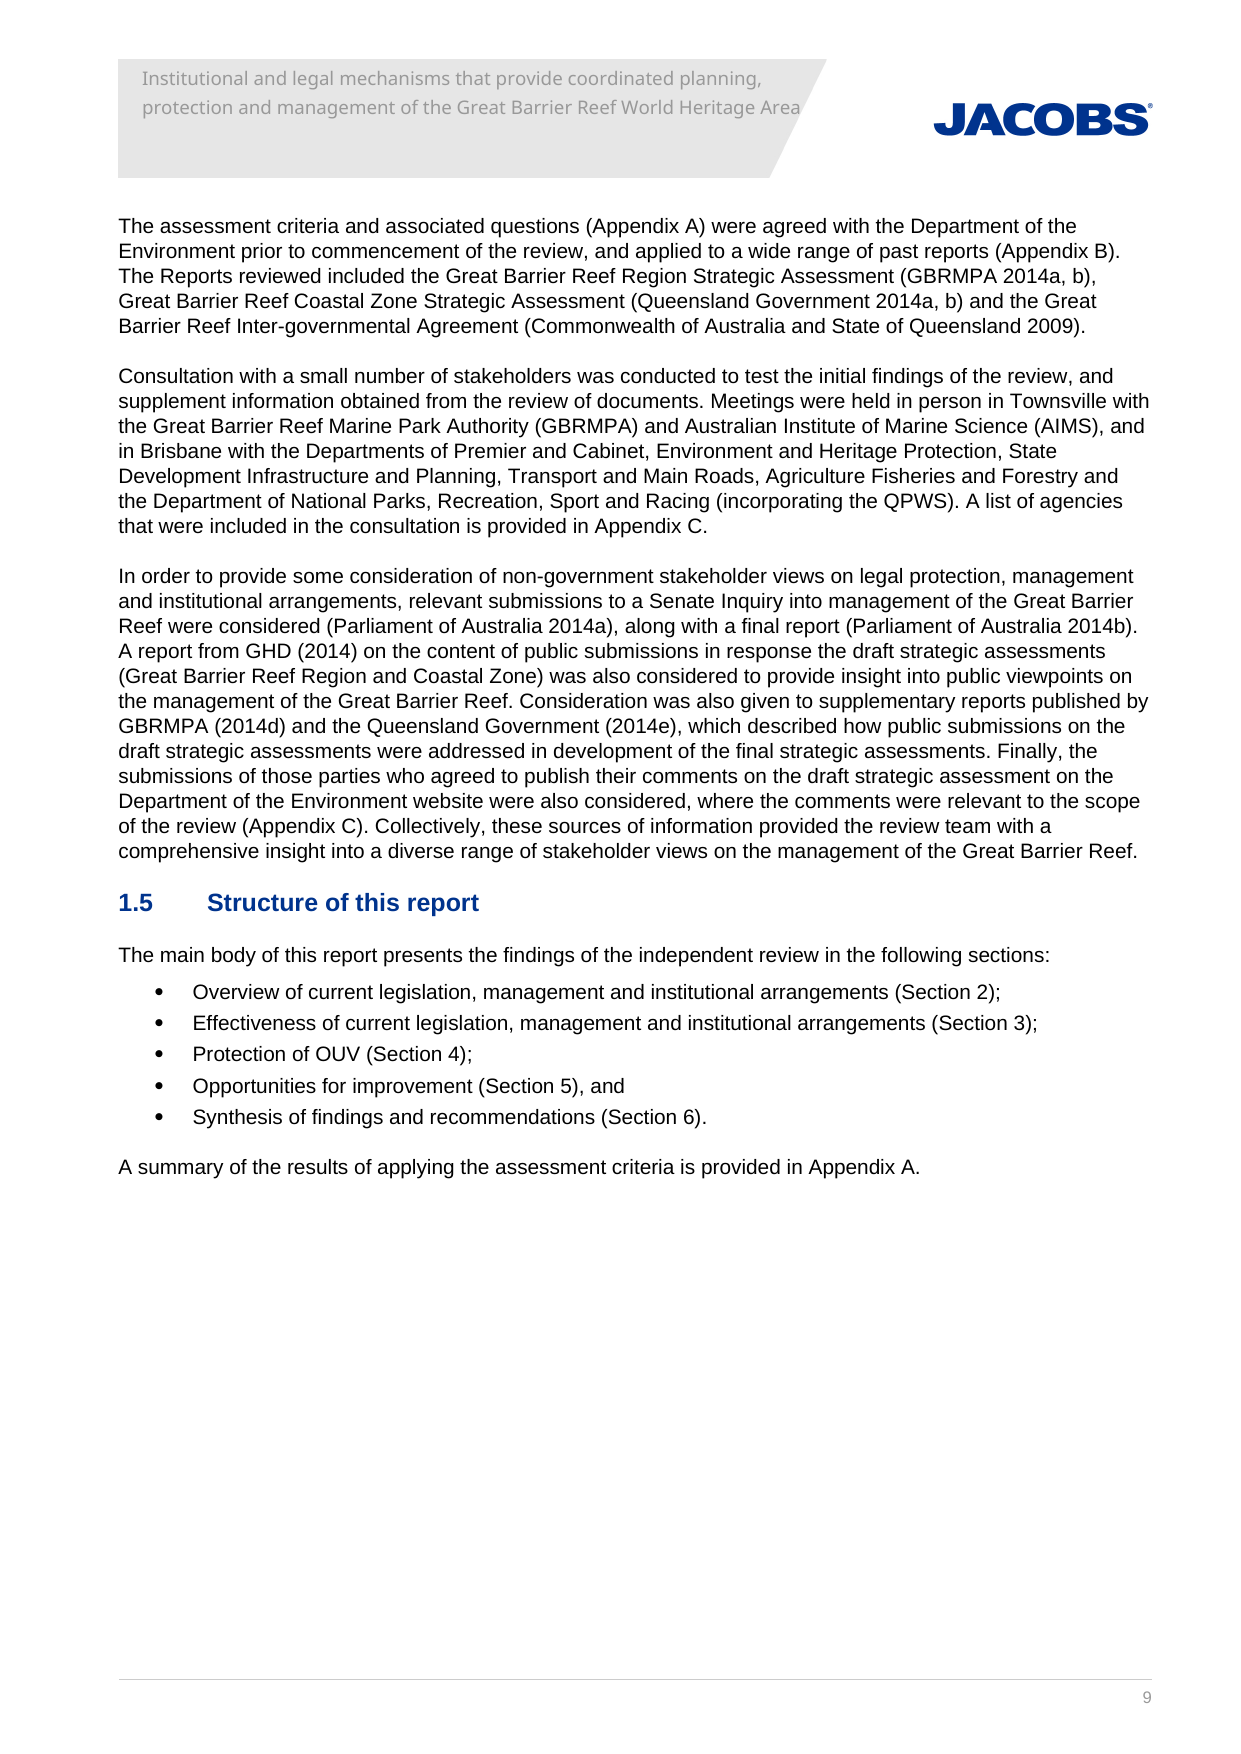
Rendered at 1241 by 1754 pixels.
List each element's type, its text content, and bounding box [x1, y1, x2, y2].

picture [118, 59, 827, 178]
subtitle Structure of this report [118, 888, 1152, 916]
text In order to provide some consideration of non-government stakeholder views on legal protection, management and institutional arrangements, relevant submissions to a Senate Inquiry into management of the Great Barrier Reef were considered (Parliament of Australia 2014a), along with a final report (Parliament of Australia 2014b). A report from GHD (2014) on the content of public submissions in response the draft strategic assessments (Great Barrier Reef Region and Coastal Zone) was also considered to provide insight into public viewpoints on the management of the Great Barrier Reef. Consideration was also given to supplementary reports published by GBRMPA (2014d) and the Queensland Government (2014e), which described how public submissions on the draft strategic assessments were addressed in development of the final strategic assessments. Finally, the submissions of those parties who agreed to publish their comments on the draft strategic assessment on the Department of the Environment website were also considered, where the comments were relevant to the scope of the review (Appendix C). Collectively, these sources of information provided the review team with a comprehensive insight into a diverse range of stakeholder views on the management of the Great Barrier Reef. [118, 563, 1152, 863]
list Overview of current legislation, management and institutional arrangements (Section 2); [155, 979, 1152, 1004]
list Synthesis of findings and recommendations (Section 6). [155, 1104, 1152, 1129]
text The assessment criteria and associated questions (Appendix A) were agreed with the Department of the Environment prior to commencement of the review, and applied to a wide range of past reports (Appendix B). The Reports reviewed included the Great Barrier Reef Region Strategic Assessment (GBRMPA 2014a, b), Great Barrier Reef Coastal Zone Strategic Assessment (Queensland Government 2014a, b) and the Great Barrier Reef Inter-governmental Agreement (Commonwealth of Australia and State of Queensland 2009). [118, 213, 1152, 338]
text Consultation with a small number of stakeholders was conducted to test the initial findings of the review, and supplement information obtained from the review of documents. Meetings were held in person in Townsville with the Great Barrier Reef Marine Park Authority (GBRMPA) and Australian Institute of Marine Science (AIMS), and in Brisbane with the Departments of Premier and Cabinet, Environment and Heritage Protection, State Development Infrastructure and Planning, Transport and Main Roads, Agriculture Fisheries and Forestry and the Department of National Parks, Recreation, Sport and Racing (incorporating the QPWS). A list of agencies that were included in the consultation is provided in Appendix C. [118, 363, 1152, 538]
list Effectiveness of current legislation, management and institutional arrangements (Section 3); [155, 1010, 1152, 1035]
text The main body of this report presents the findings of the independent review in the following sections: [118, 941, 1152, 966]
list Opportunities for improvement (Section 5), and [155, 1073, 1152, 1098]
picture [828, 59, 1153, 178]
text A summary of the results of applying the assessment criteria is provided in Appendix A. [118, 1154, 1152, 1179]
list Protection of OUV (Section 4); [155, 1041, 1152, 1066]
